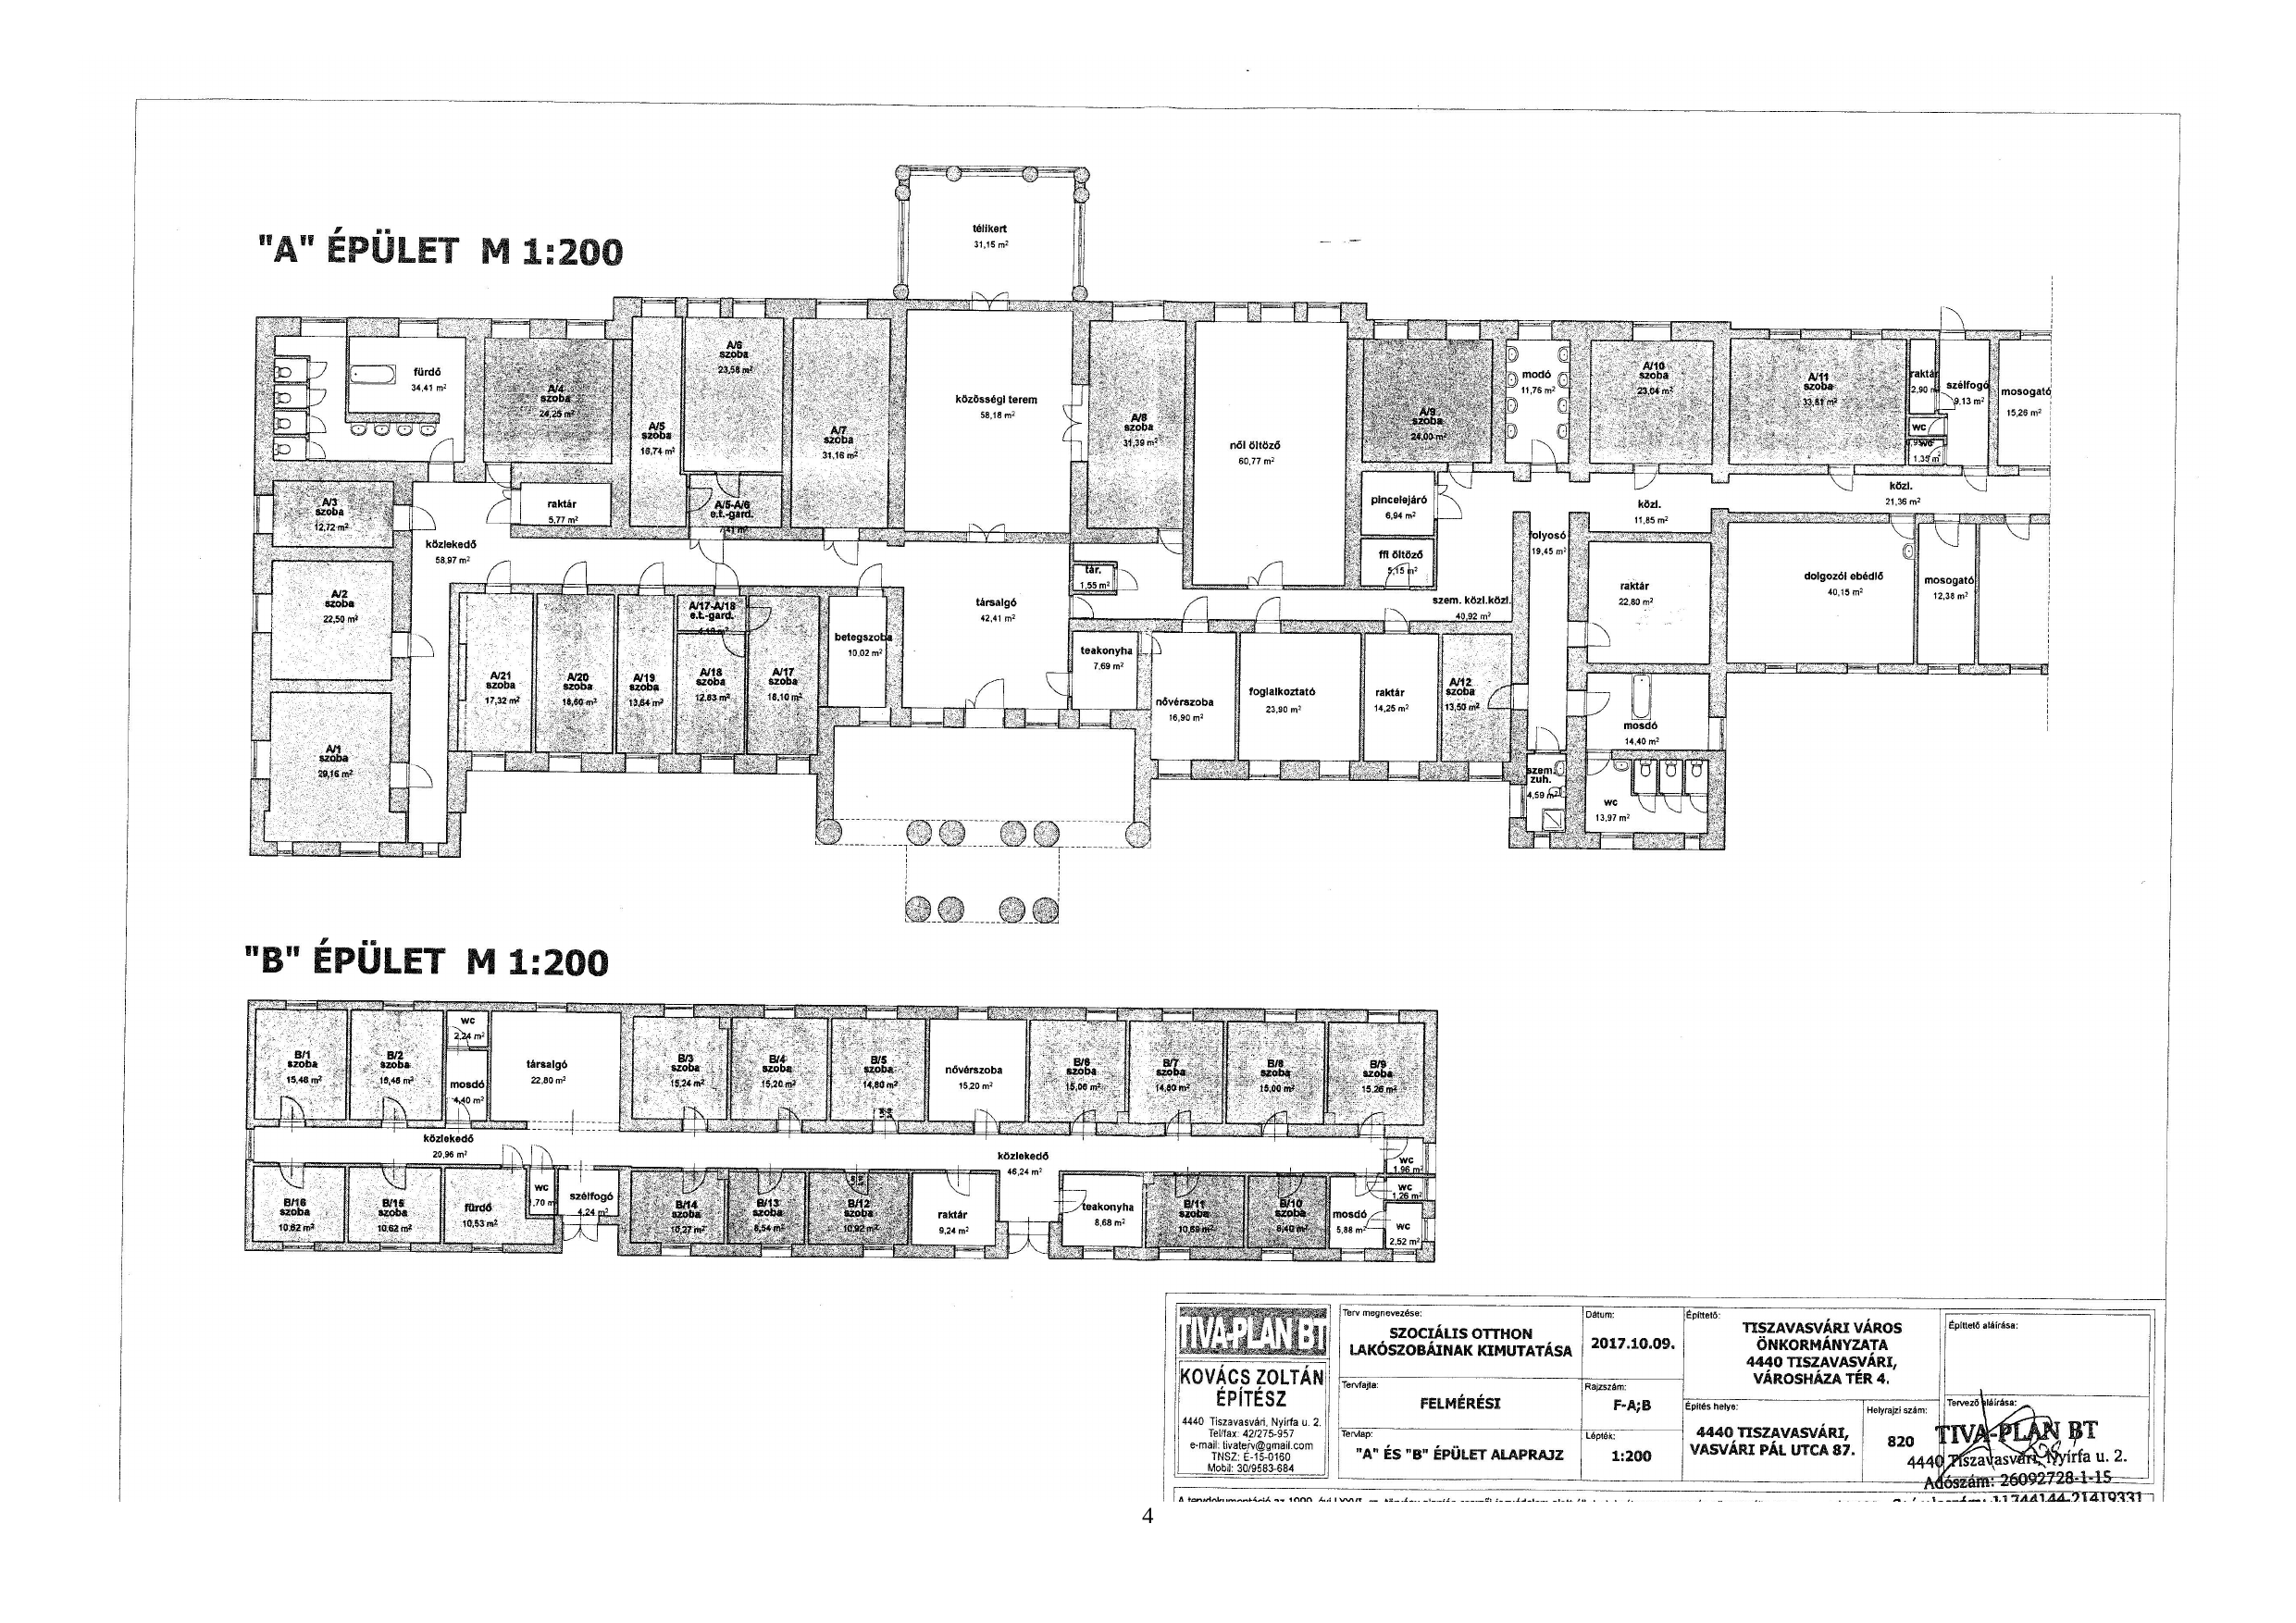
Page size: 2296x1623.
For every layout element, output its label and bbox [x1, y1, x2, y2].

picture [77, 55, 2218, 1502]
